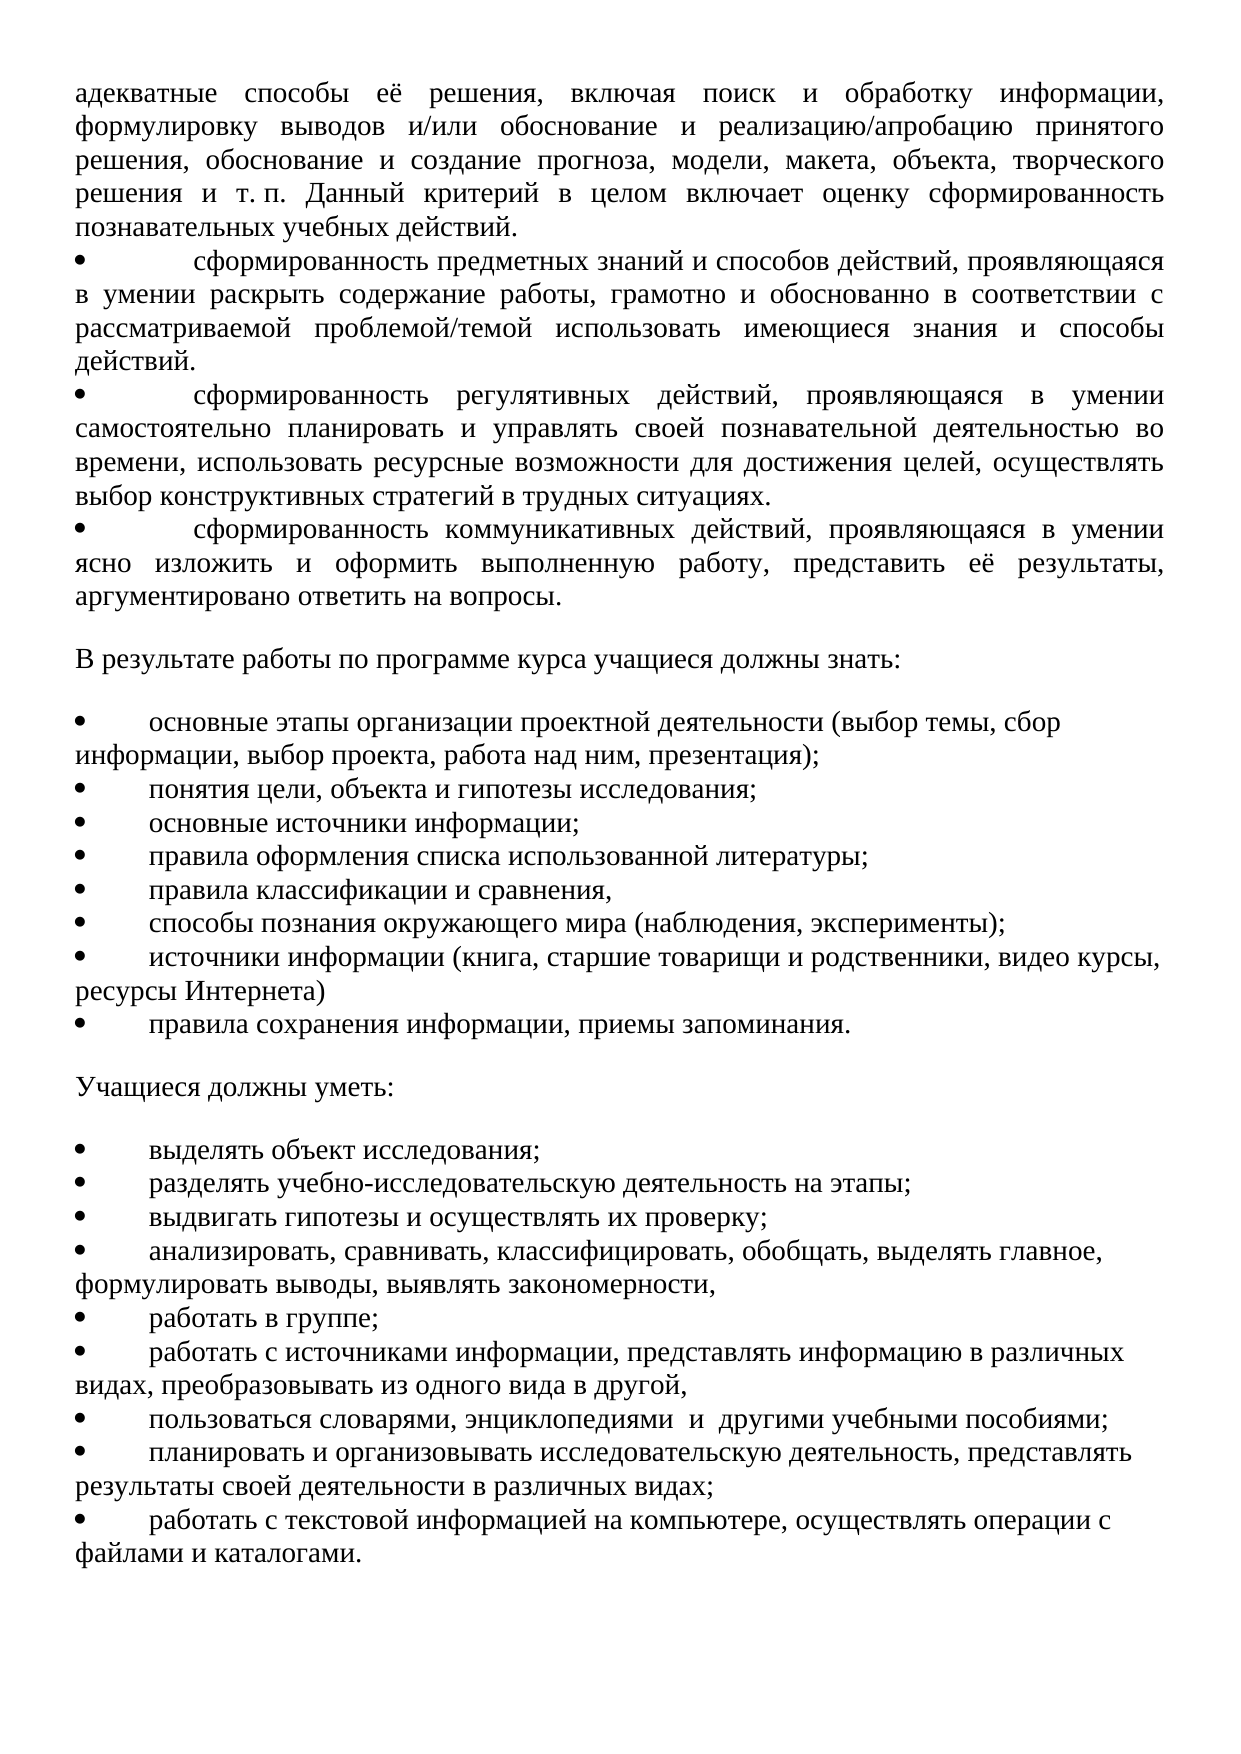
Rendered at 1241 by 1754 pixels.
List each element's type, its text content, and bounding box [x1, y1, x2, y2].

list понятия цели, объекта и гипотезы исследования; [75, 771, 1165, 805]
list работать с источниками информации, представлять информацию в различных видах, преобразовывать из одного вида в другой, [75, 1334, 1165, 1401]
list способы познания окружающего мира (наблюдения, эксперименты); [75, 906, 1165, 939]
list разделять учебно-исследовательскую деятельность на этапы; [75, 1166, 1165, 1199]
list правила оформления списка использованной литературы; [75, 838, 1165, 872]
text Учащиеся должны уметь: [75, 1069, 1165, 1103]
list правила классификации и сравнения, [75, 872, 1165, 906]
list работать в группе; [75, 1300, 1165, 1334]
list выделять объект исследования; [75, 1132, 1165, 1166]
text В результате работы по программе курса учащиеся должны знать: [75, 641, 1165, 675]
list работать с текстовой информацией на компьютере, осуществлять операции с файлами и каталогами. [75, 1502, 1165, 1569]
list основные этапы организации проектной деятельности (выбор темы, сбор информации, выбор проекта, работа над ним, презентация); [75, 704, 1165, 771]
list основные источники информации; [75, 805, 1165, 838]
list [75, 75, 1165, 243]
list анализировать, сравнивать, классифицировать, обобщать, выделять главное, формулировать выводы, выявлять закономерности, [75, 1233, 1165, 1300]
list сформированность предметных знаний и способов действий, проявляющаяся в умении раскрыть содержание работы, грамотно и обоснованно в соответствии с рассматриваемой проблемой/темой использовать имеющиеся знания и способы действий. [75, 243, 1165, 377]
list источники информации (книга, старшие товарищи и родственники, видео курсы, ресурсы Интернета) [75, 939, 1165, 1006]
list планировать и организовывать исследовательскую деятельность, представлять результаты своей деятельности в различных видах; [75, 1434, 1165, 1502]
list правила сохранения информации, приемы запоминания. [75, 1006, 1165, 1040]
list сформированность коммуникативных действий, проявляющаяся в умении ясно изложить и оформить выполненную работу, представить её результаты, аргументировано ответить на вопросы. [75, 511, 1165, 612]
list пользоваться словарями, энциклопедиями и другими учебными пособиями; [75, 1401, 1165, 1434]
list выдвигать гипотезы и осуществлять их проверку; [75, 1199, 1165, 1233]
list сформированность регулятивных действий, проявляющаяся в умении самостоятельно планировать и управлять своей познавательной деятельностью во времени, использовать ресурсные возможности для достижения целей, осуществлять выбор конструктивных стратегий в трудных ситуациях. [75, 377, 1165, 511]
